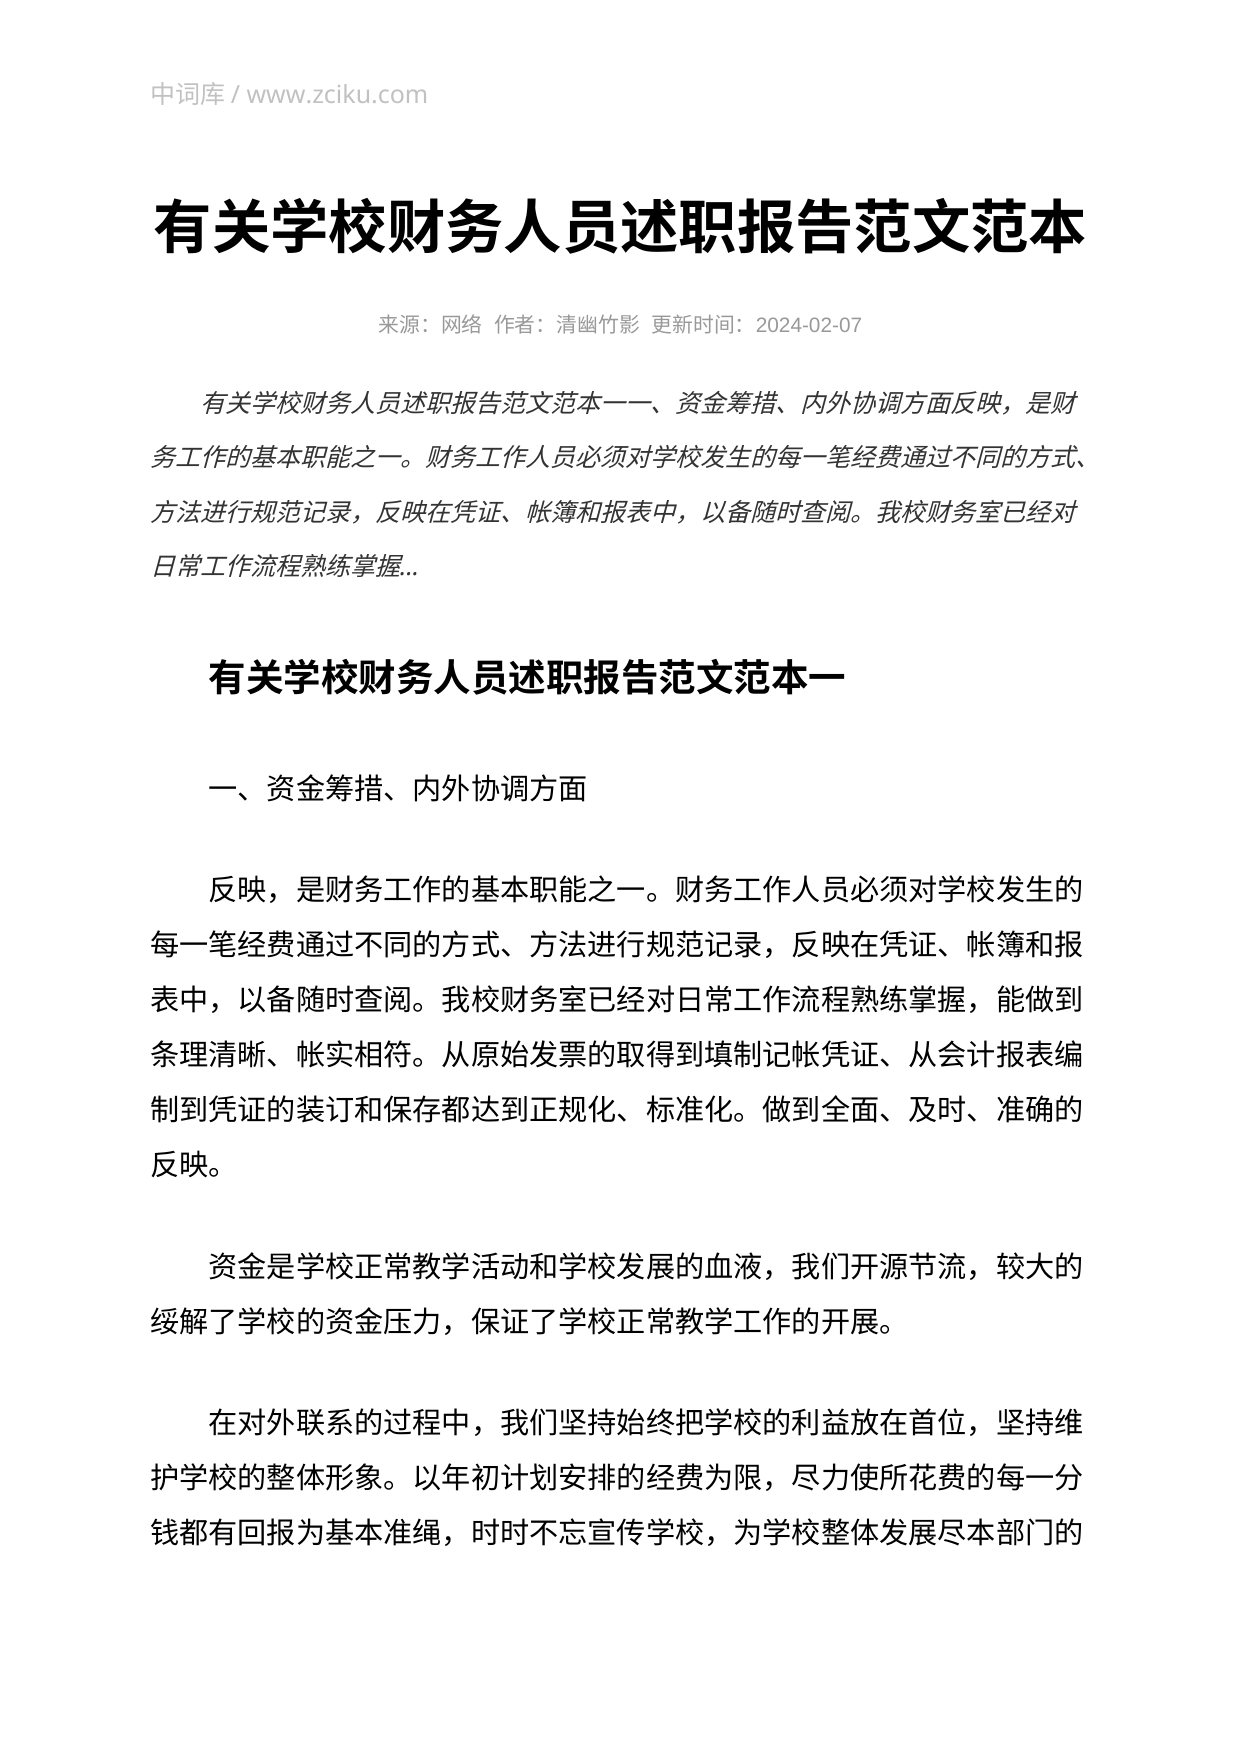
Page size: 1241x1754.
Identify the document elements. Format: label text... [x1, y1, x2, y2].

text 反映，是财务工作的基本职能之一。财务工作人员必须对学校发生的每一笔经费通过不同的方式、方法进行规范记录，反映在凭证、帐簿和报表中，以备随时查阅。我校财务室已经对日常工作流程熟练掌握，能做到条理清晰、帐实相符。从原始发票的取得到填制记帐凭证、从会计报表编制到凭证的装订和保存都达到正规化、标准化。做到全面、及时、准确的反映。 [150, 867, 1090, 1184]
text 有关学校财务人员述职报告范文范本一 [150, 648, 1090, 702]
text 来源：网络 作者：清幽竹影 更新时间：2024-02-07 [150, 313, 1090, 337]
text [150, 1400, 1090, 1552]
text 有关学校财务人员述职报告范文范本一一、资金筹措、内外协调方面反映，是财务工作的基本职能之一。财务工作人员必须对学校发生的每一笔经费通过不同的方式、方法进行规范记录，反映在凭证、帐簿和报表中，以备随时查阅。我校财务室已经对日常工作流程熟练掌握... [150, 383, 1090, 583]
subtitle 有关学校财务人员述职报告范文范本 [150, 181, 1090, 266]
text 一、资金筹措、内外协调方面 [150, 765, 1090, 807]
text 资金是学校正常教学活动和学校发展的血液，我们开源节流，较大的绥解了学校的资金压力，保证了学校正常教学工作的开展。 [150, 1243, 1090, 1340]
